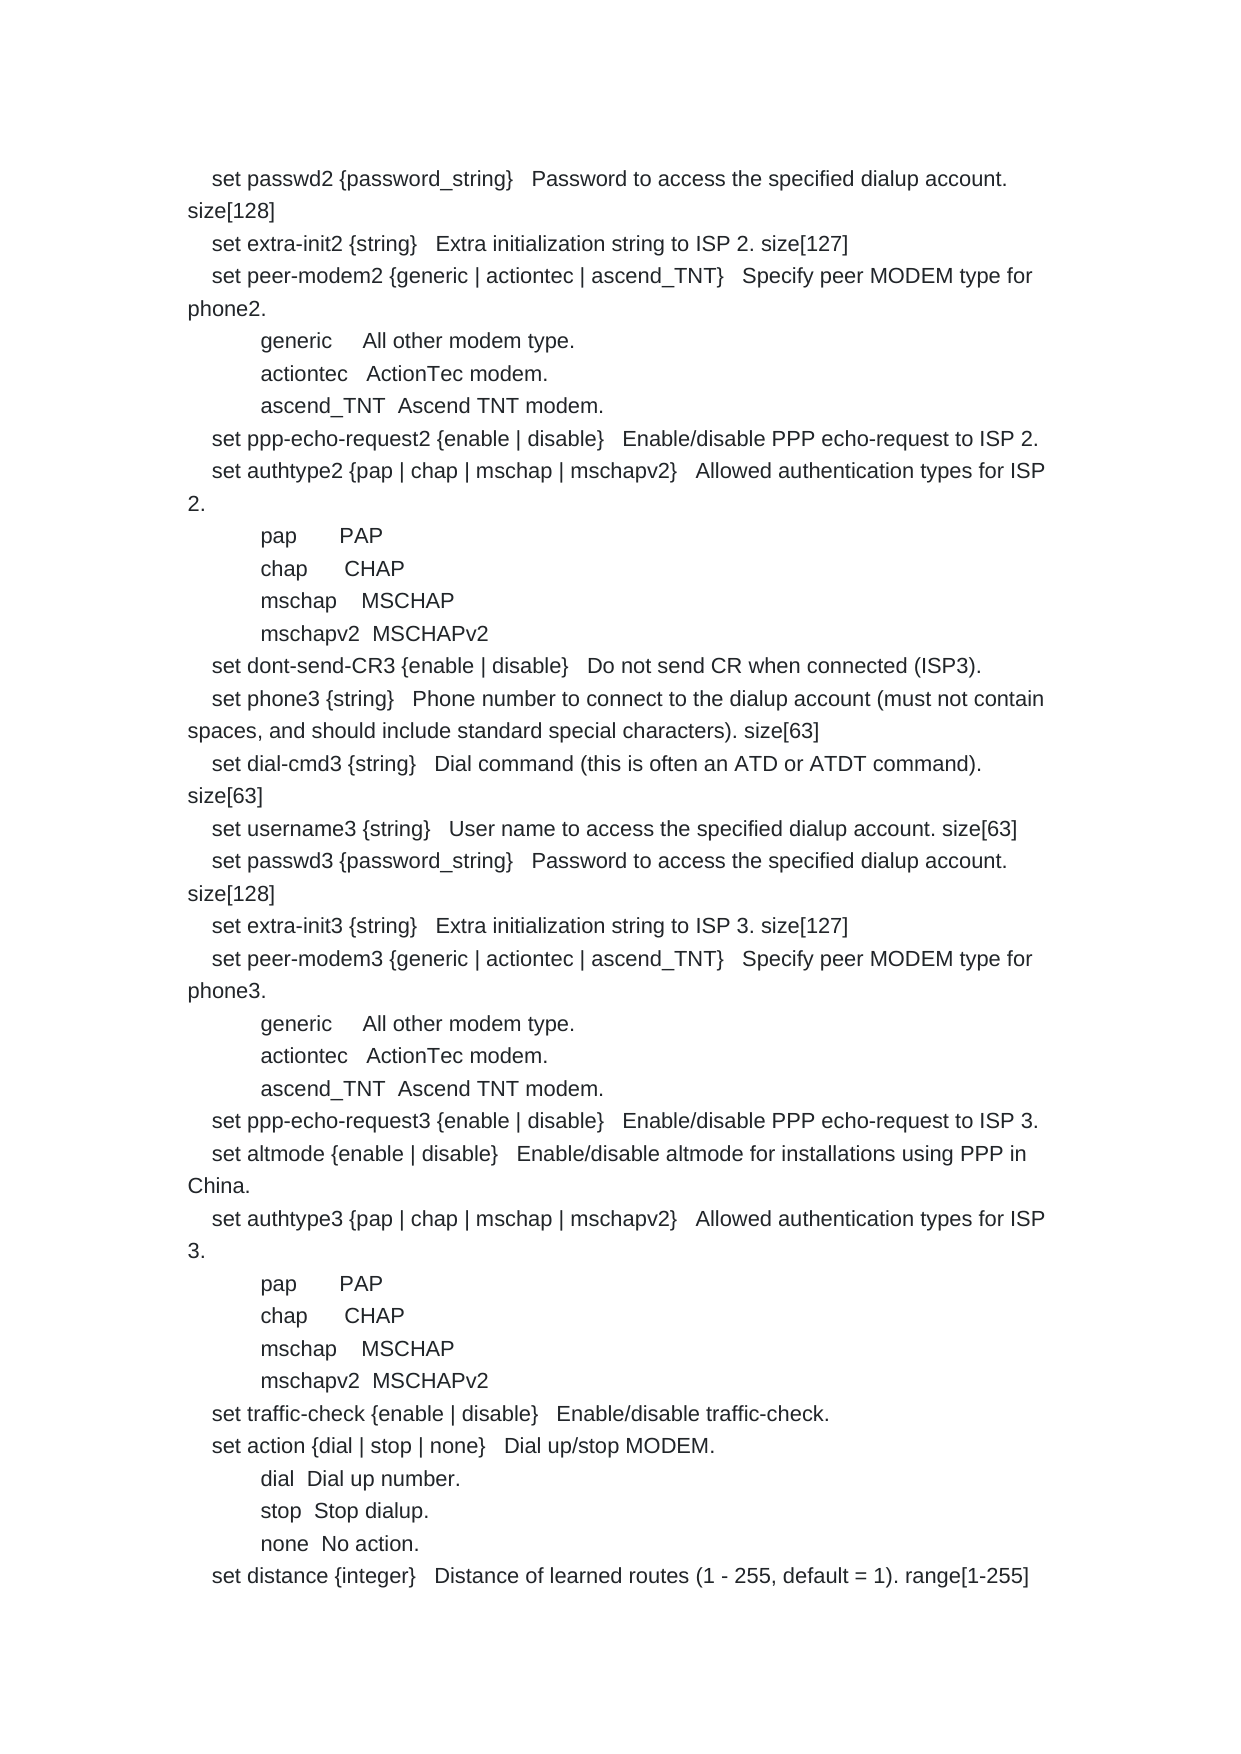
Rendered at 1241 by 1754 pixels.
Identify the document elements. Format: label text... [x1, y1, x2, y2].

text set dial-cmd3 {string} Dial command (this is often an ATD or ATDT command). size[63] [187, 747, 1053, 812]
text set traffic-check {enable | disable} Enable/disable traffic-check. [187, 1397, 1053, 1429]
text stop Stop dialup. [187, 1494, 1053, 1527]
text set phone3 {string} Phone number to connect to the dialup account (must not contain spaces, and should include standard special characters). size[63] [187, 682, 1053, 747]
text pap PAP [187, 519, 1053, 552]
text set dont-send-CR3 {enable | disable} Do not send CR when connected (ISP3). [187, 649, 1053, 682]
text set username3 {string} User name to access the specified dialup account. size[63] [187, 812, 1053, 844]
text actiontec ActionTec modem. [187, 357, 1053, 389]
text generic All other modem type. [187, 1007, 1053, 1039]
text ascend_TNT Ascend TNT modem. [187, 1072, 1053, 1104]
text mschapv2 MSCHAPv2 [187, 1364, 1053, 1397]
text set ppp-echo-request2 {enable | disable} Enable/disable PPP echo-request to ISP 2. [187, 422, 1053, 454]
text mschap MSCHAP [187, 584, 1053, 617]
text set ppp-echo-request3 {enable | disable} Enable/disable PPP echo-request to ISP 3. [187, 1104, 1053, 1137]
text pap PAP [187, 1267, 1053, 1299]
text set passwd3 {password_string} Password to access the specified dialup account. size[128] [187, 844, 1053, 909]
text mschapv2 MSCHAPv2 [187, 617, 1053, 649]
text actiontec ActionTec modem. [187, 1039, 1053, 1072]
text set peer-modem3 {generic | actiontec | ascend_TNT} Specify peer MODEM type for phone3. [187, 942, 1053, 1007]
text chap CHAP [187, 1299, 1053, 1332]
text ascend_TNT Ascend TNT modem. [187, 389, 1053, 422]
text chap CHAP [187, 552, 1053, 584]
text set altmode {enable | disable} Enable/disable altmode for installations using PPP in China. [187, 1137, 1053, 1202]
text generic All other modem type. [187, 324, 1053, 357]
text none No action. [187, 1527, 1053, 1559]
text set extra-init2 {string} Extra initialization string to ISP 2. size[127] [187, 227, 1053, 259]
text dial Dial up number. [187, 1462, 1053, 1494]
text set extra-init3 {string} Extra initialization string to ISP 3. size[127] [187, 909, 1053, 942]
text set distance {integer} Distance of learned routes (1 - 255, default = 1). range[1-255] [187, 1559, 1053, 1592]
text set action {dial | stop | none} Dial up/stop MODEM. [187, 1429, 1053, 1462]
text set passwd2 {password_string} Password to access the specified dialup account. size[128] [187, 162, 1053, 227]
text set peer-modem2 {generic | actiontec | ascend_TNT} Specify peer MODEM type for phone2. [187, 259, 1053, 324]
text set authtype3 {pap | chap | mschap | mschapv2} Allowed authentication types for ISP 3. [187, 1202, 1053, 1267]
text set authtype2 {pap | chap | mschap | mschapv2} Allowed authentication types for ISP 2. [187, 454, 1053, 519]
text mschap MSCHAP [187, 1332, 1053, 1364]
